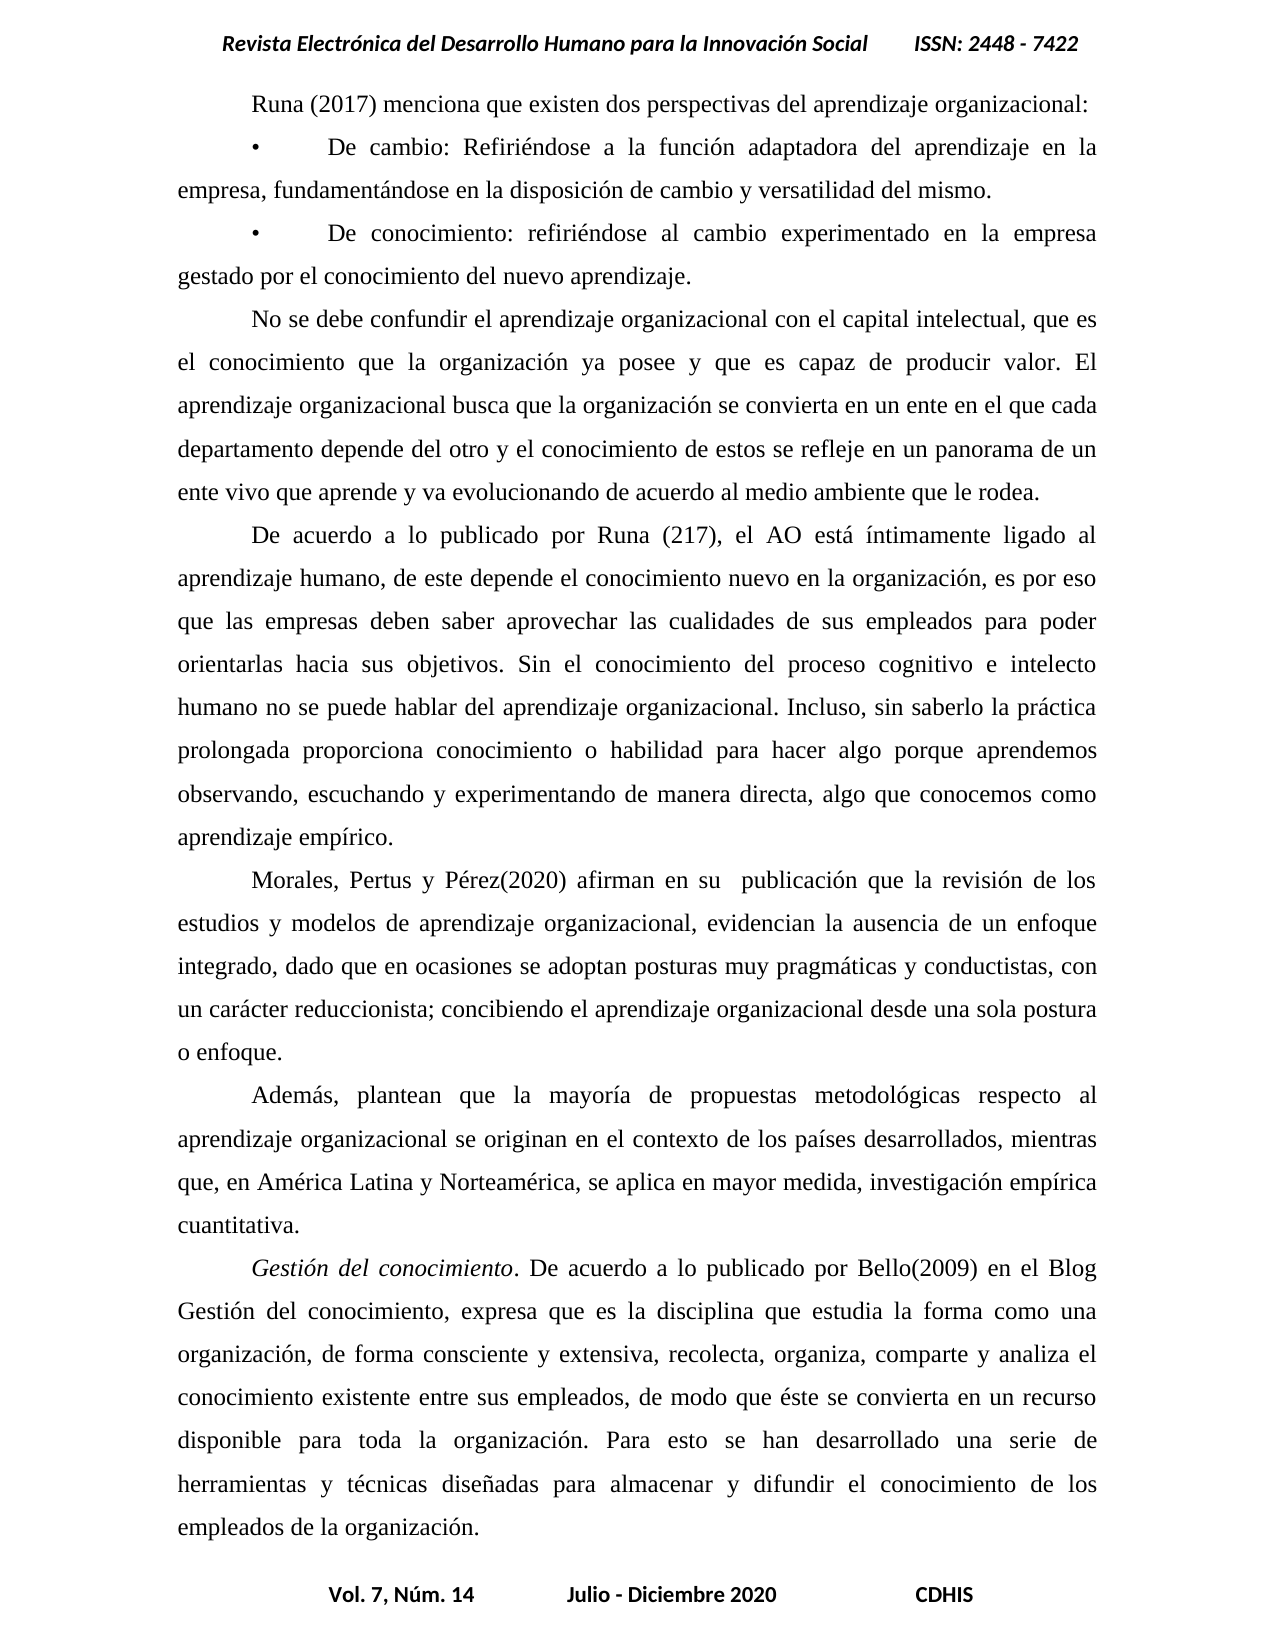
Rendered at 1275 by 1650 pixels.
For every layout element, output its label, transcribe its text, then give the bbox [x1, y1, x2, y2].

text Gestión del conocimiento. De acuerdo a lo publicado por Bello(2009) en el Blog Gestión del conocimiento, expresa que es la disciplina que estudia la forma como una organización, de forma consciente y extensiva, recolecta, organiza, comparte y analiza el conocimiento existente entre sus empleados, de modo que éste se convierta en un recurso disponible para toda la organización. Para esto se han desarrollado una serie de herramientas y técnicas diseñadas para almacenar y difundir el conocimiento de los empleados de la organización. [177, 1253, 1098, 1541]
text • De cambio: Refiriéndose a la función adaptadora del aprendizaje en la empresa, fundamentándose en la disposición de cambio y versatilidad del mismo. [177, 132, 1098, 204]
text No se debe confundir el aprendizaje organizacional con el capital intelectual, que es el conocimiento que la organización ya posee y que es capaz de producir valor. El aprendizaje organizacional busca que la organización se convierta en un ente en el que cada departamento depende del otro y el conocimiento de estos se refleje en un panorama de un ente vivo que aprende y va evolucionando de acuerdo al medio ambiente que le rodea. [177, 304, 1098, 506]
text Morales, Pertus y Pérez(2020) afirman en su publicación que la revisión de los estudios y modelos de aprendizaje organizacional, evidencian la ausencia de un enfoque integrado, dado que en ocasiones se adoptan posturas muy pragmáticas y conductistas, con un carácter reduccionista; concibiendo el aprendizaje organizacional desde una sola postura o enfoque. [177, 865, 1098, 1066]
text • De conocimiento: refiriéndose al cambio experimentado en la empresa gestado por el conocimiento del nuevo aprendizaje. [177, 218, 1098, 290]
text Además, plantean que la mayoría de propuestas metodológicas respecto al aprendizaje organizacional se originan en el contexto de los países desarrollados, mientras que, en América Latina y Norteamérica, se aplica en mayor medida, investigación empírica cuantitativa. [177, 1081, 1098, 1239]
text De acuerdo a lo publicado por Runa (217), el AO está íntimamente ligado al aprendizaje humano, de este depende el conocimiento nuevo en la organización, es por eso que las empresas deben saber aprovechar las cualidades de sus empleados para poder orientarlas hacia sus objetivos. Sin el conocimiento del proceso cognitivo e intelecto humano no se puede hablar del aprendizaje organizacional. Incluso, sin saberlo la práctica prolongada proporciona conocimiento o habilidad para hacer algo porque aprendemos observando, escuchando y experimentando de manera directa, algo que conocemos como aprendizaje empírico. [177, 520, 1098, 851]
text Runa (2017) menciona que existen dos perspectivas del aprendizaje organizacional: [177, 89, 1098, 117]
